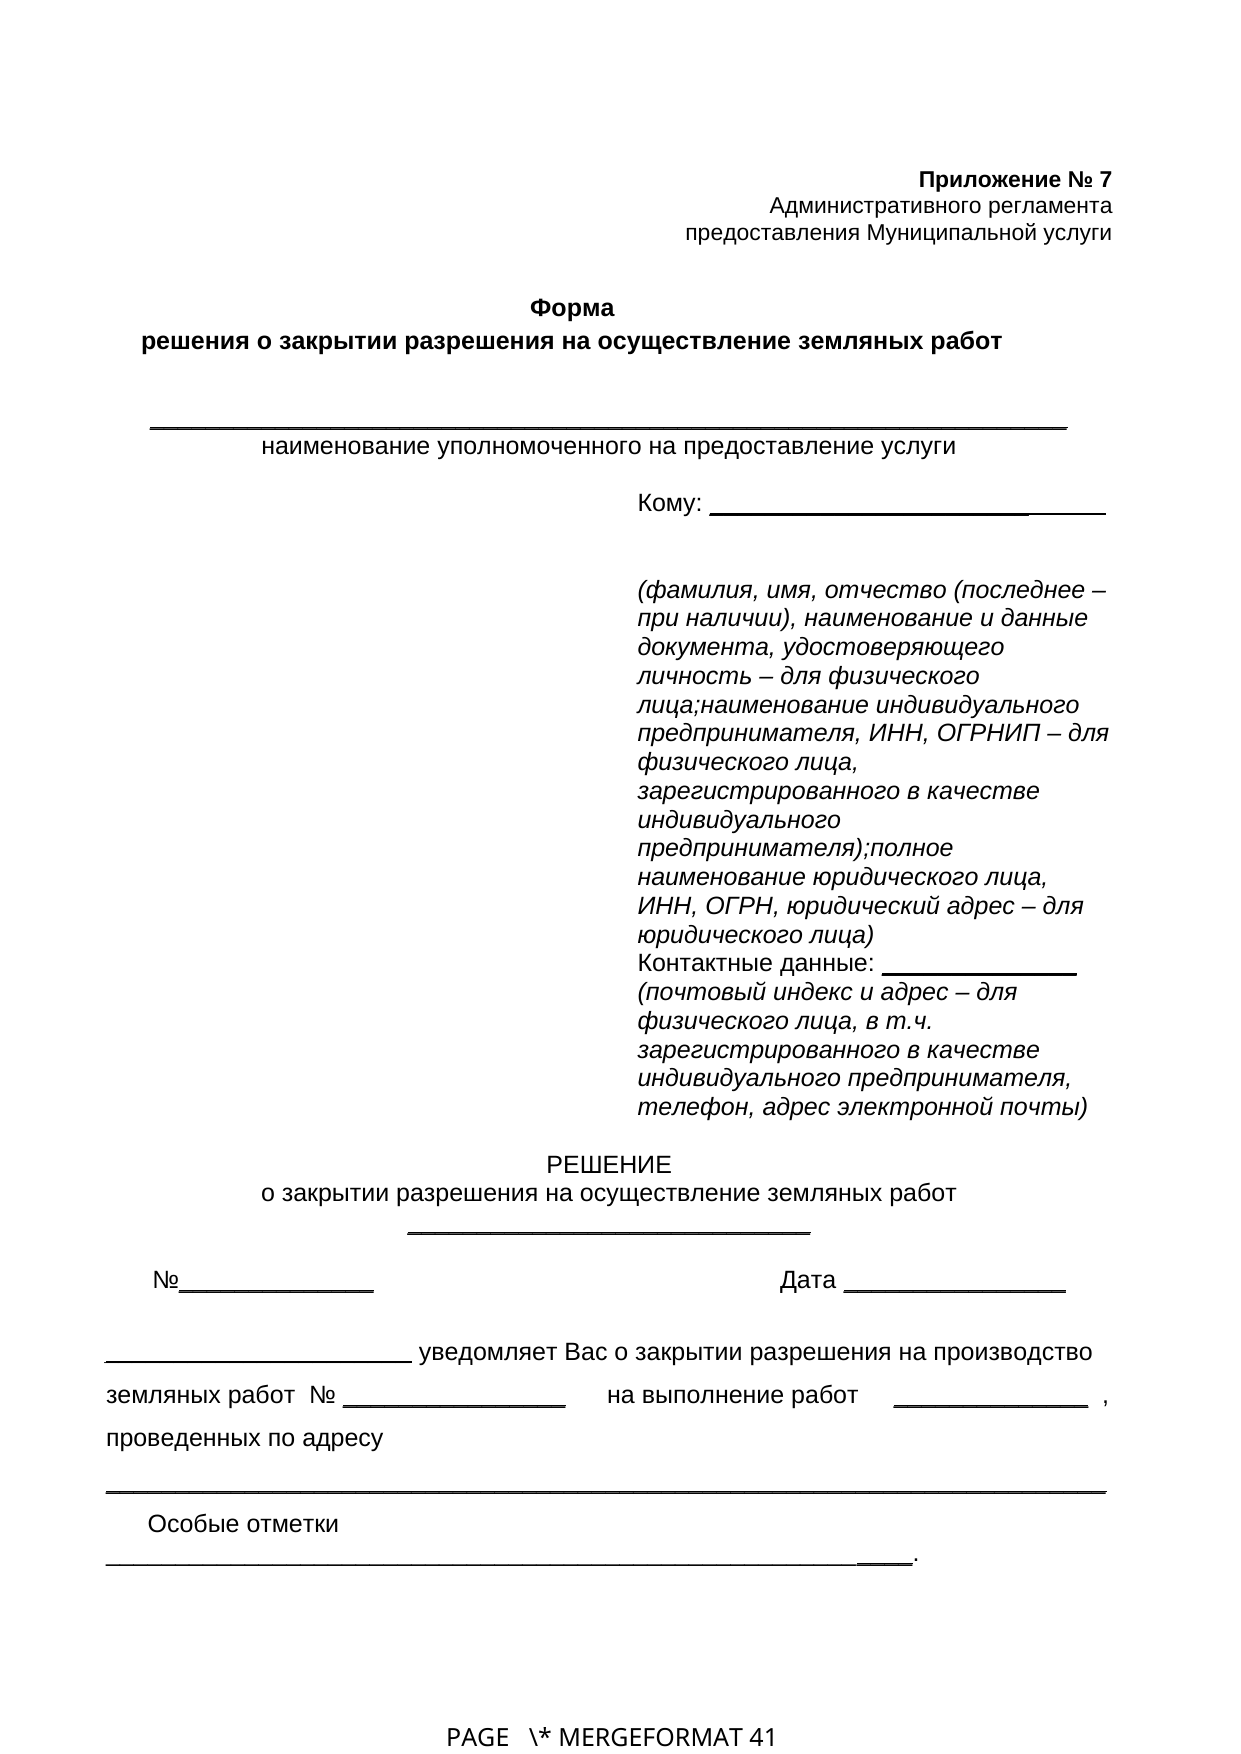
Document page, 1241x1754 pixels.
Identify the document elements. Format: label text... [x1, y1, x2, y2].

text Приложение № 7 Административного регламента предоставления Муниципальной услуги [660, 166, 1112, 245]
text (почтовый индекс и адрес – для физического лица, в т.ч. зарегистрированного в качестве индивидуального предпринимателя, телефон, адрес электронной почты) [637, 977, 1112, 1121]
text Особые отметки __________________________________________________________. [106, 1509, 1112, 1566]
text Контактные данные: ______________ [637, 948, 1112, 977]
text №______________ Дата ________________ [106, 1264, 1112, 1293]
text __________________________________________________________________ [106, 402, 1112, 431]
text Кому: _______________________ ; [637, 488, 1112, 546]
text _____________________________ [106, 1207, 1112, 1236]
text наименование уполномоченного на предоставление услуги [106, 431, 1112, 459]
text (фамилия, имя, отчество (последнее – при наличии), наименование и данные документа, удостоверяющего личность – для физического лица;наименование индивидуального предпринимателя, ИНН, ОГРНИП – для физического лица, зарегистрированного в качестве индивидуального предпринимателя);полное наименование юридического лица, ИНН, ОГРН, юридический адрес – для юридического лица) [637, 574, 1112, 948]
text Форма решения о закрытии разрешения на осуществление земляных работ [106, 293, 1038, 355]
text РЕШЕНИЕ [106, 1149, 1112, 1178]
text о закрытии разрешения на осуществление земляных работ [106, 1178, 1112, 1207]
text ______________________ уведомляет Вас о закрытии разрешения на производство земляных работ № ________________ на выполнение работ ______________ , проведенных по адресу ________________________________________________________________________ [106, 1336, 1112, 1494]
